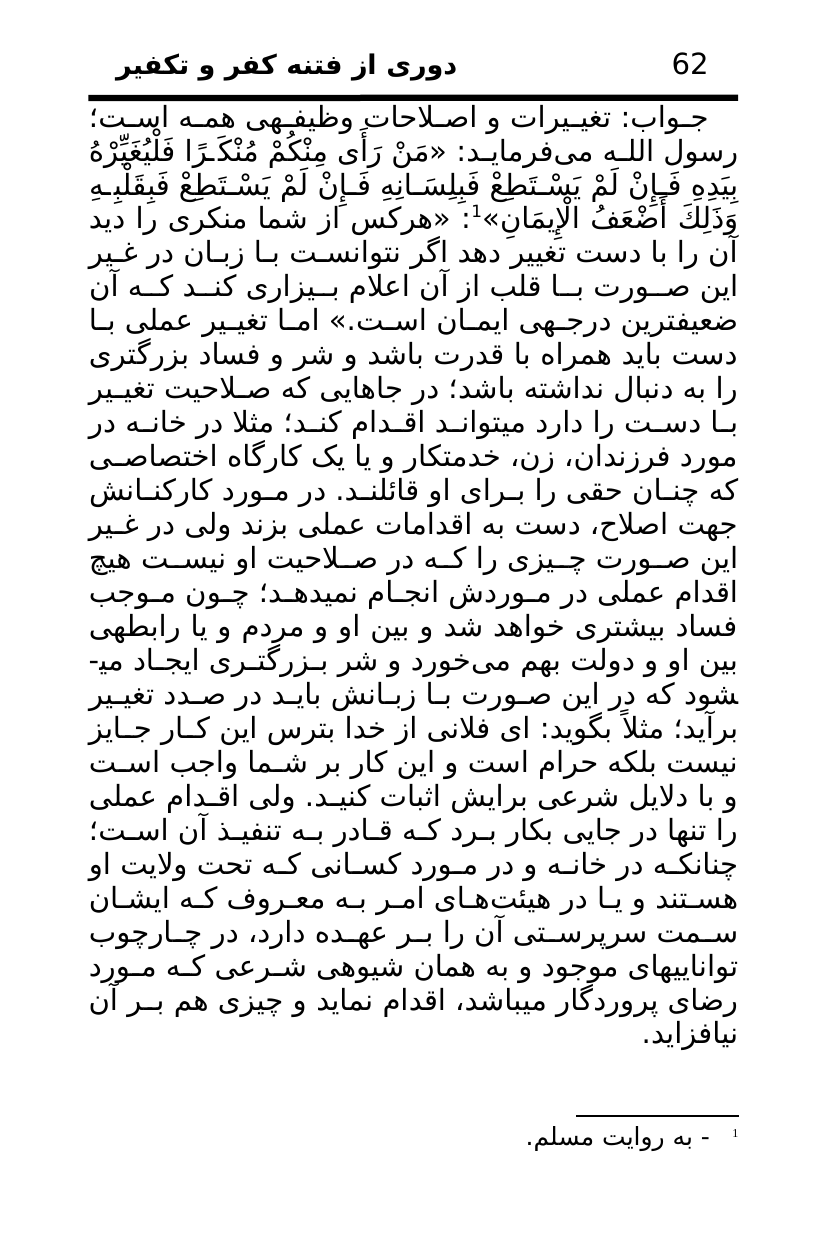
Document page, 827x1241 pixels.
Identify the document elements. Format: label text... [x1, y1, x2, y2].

text جواب: تغییرات و اصلاحات وظیفهی همه است؛ رسول الله می‌فرماید: «مَنْ رَأَى مِنْكُمْ مُنْكَرًا فَلْيُغَيِّرْهُ بِيَدِهِ فَإِنْ لَمْ يَسْتَطِعْ فَبِلِسَانِهِ فَإِنْ لَمْ يَسْتَطِعْ فَبِقَلْبِهِ وَذَلِكَ أَضْعَفُ الْإِيمَانِ»: «هرکس از شما منکری را دید آن را با دست تغییر دهد اگر نتوانست با زبان در غیر این صورت با قلب از آن اعلام بیزاری کند که آن ضعیفترین درجهی ایمان است.» اما تغییر عملی با دست باید همراه با قدرت باشد و شر و فساد بزرگتری را به دنبال نداشته باشد؛ در جاهایی که صلاحیت تغییر با دست را دارد میتواند اقدام کند؛ مثلا در خانه در مورد فرزندان، زن، خدمتکار و یا یک کارگاه اختصاصی که چنان حقی را برای او قائلند. در مورد کارکنانش جهت اصلاح، دست به اقدامات عملی بزند ولی در غیر این صورت چیزی را که در صلاحیت او نیست هیچ اقدام عملی در موردش انجام نمیدهد؛ چون موجب فساد بیشتری خواهد شد و بین او و مردم و یا رابطهی بین او و دولت بهم می‌خورد و شر بزرگتری ایجاد میشود که در این صورت با زبانش باید در صدد تغییر برآید؛ مثلاً بگوید: ای فلانی از خدا بترس این کار جایز نیست بلکه حرام است و این کار بر شما واجب است و با دلایل شرعی برایش اثبات کنید. ولی اقدام عملی را تنها در جایی بکار برد که قادر به تنفیذ آن است؛ چنانکه در خانه و در مورد کسانی که تحت ولایت او هستند و یا در هیئت‌های امر به معروف که ایشان سمت سرپرستی آن را بر عهده دارد، در چارچوب تواناییهای موجود و به همان شیوهی شرعی که مورد رضای پروردگار میباشد، اقدام نماید و چیزی هم بر آن نیافزاید. [89, 100, 738, 1051]
